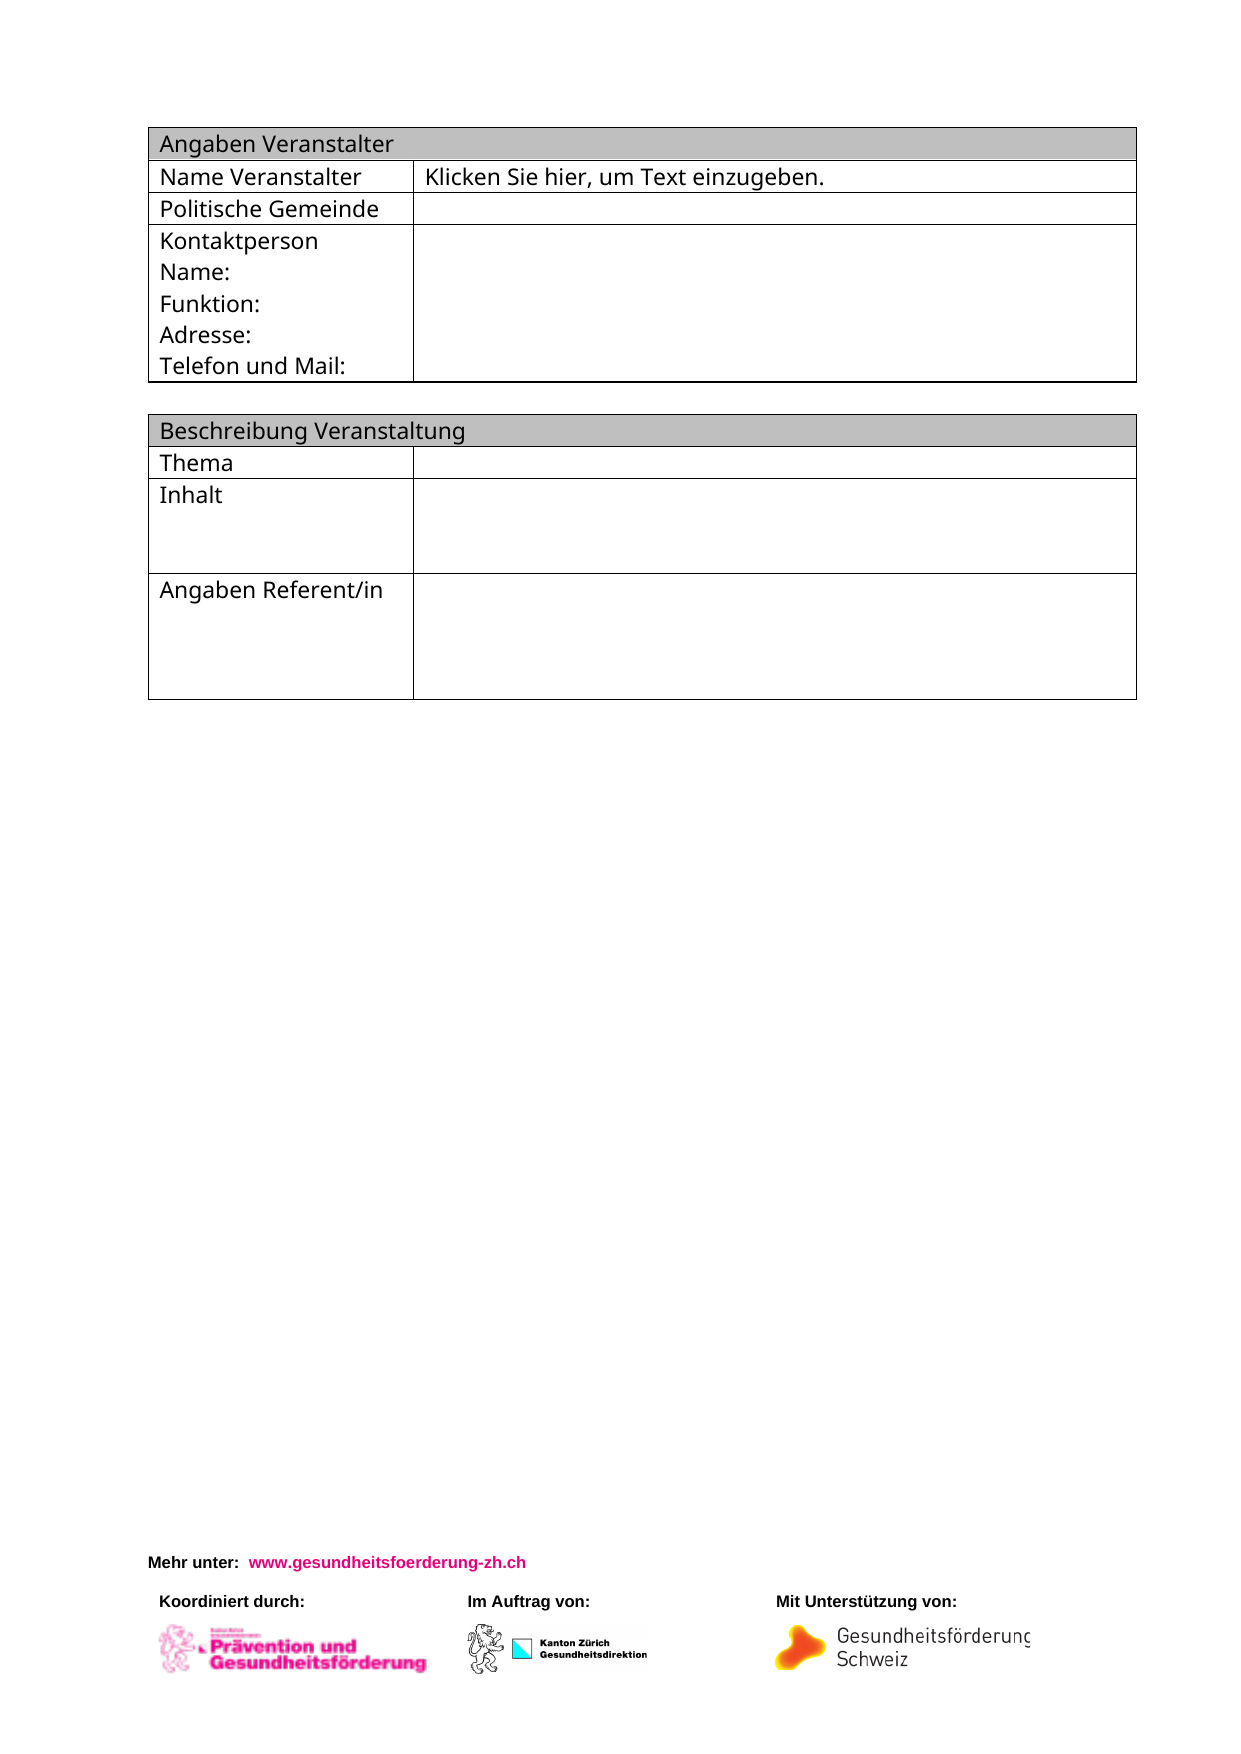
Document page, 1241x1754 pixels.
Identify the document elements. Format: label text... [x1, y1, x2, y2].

table_cell [414, 161, 1136, 192]
table_cell [414, 225, 1136, 381]
table_header Angaben Veranstalter [149, 128, 1136, 159]
table_cell Inhalt [149, 479, 413, 573]
table_cell Angaben Referent/in [149, 574, 413, 699]
table_cell Thema [149, 447, 413, 478]
table_cell Name Veranstalter [149, 161, 413, 192]
table_header Beschreibung Veranstaltung [149, 415, 1136, 446]
picture [467, 1624, 647, 1674]
table_cell Kontaktperson Name: Funktion: Adresse: Telefon und Mail: [149, 225, 413, 381]
table_cell Politische Gemeinde [149, 193, 413, 224]
table_cell [414, 447, 1136, 478]
